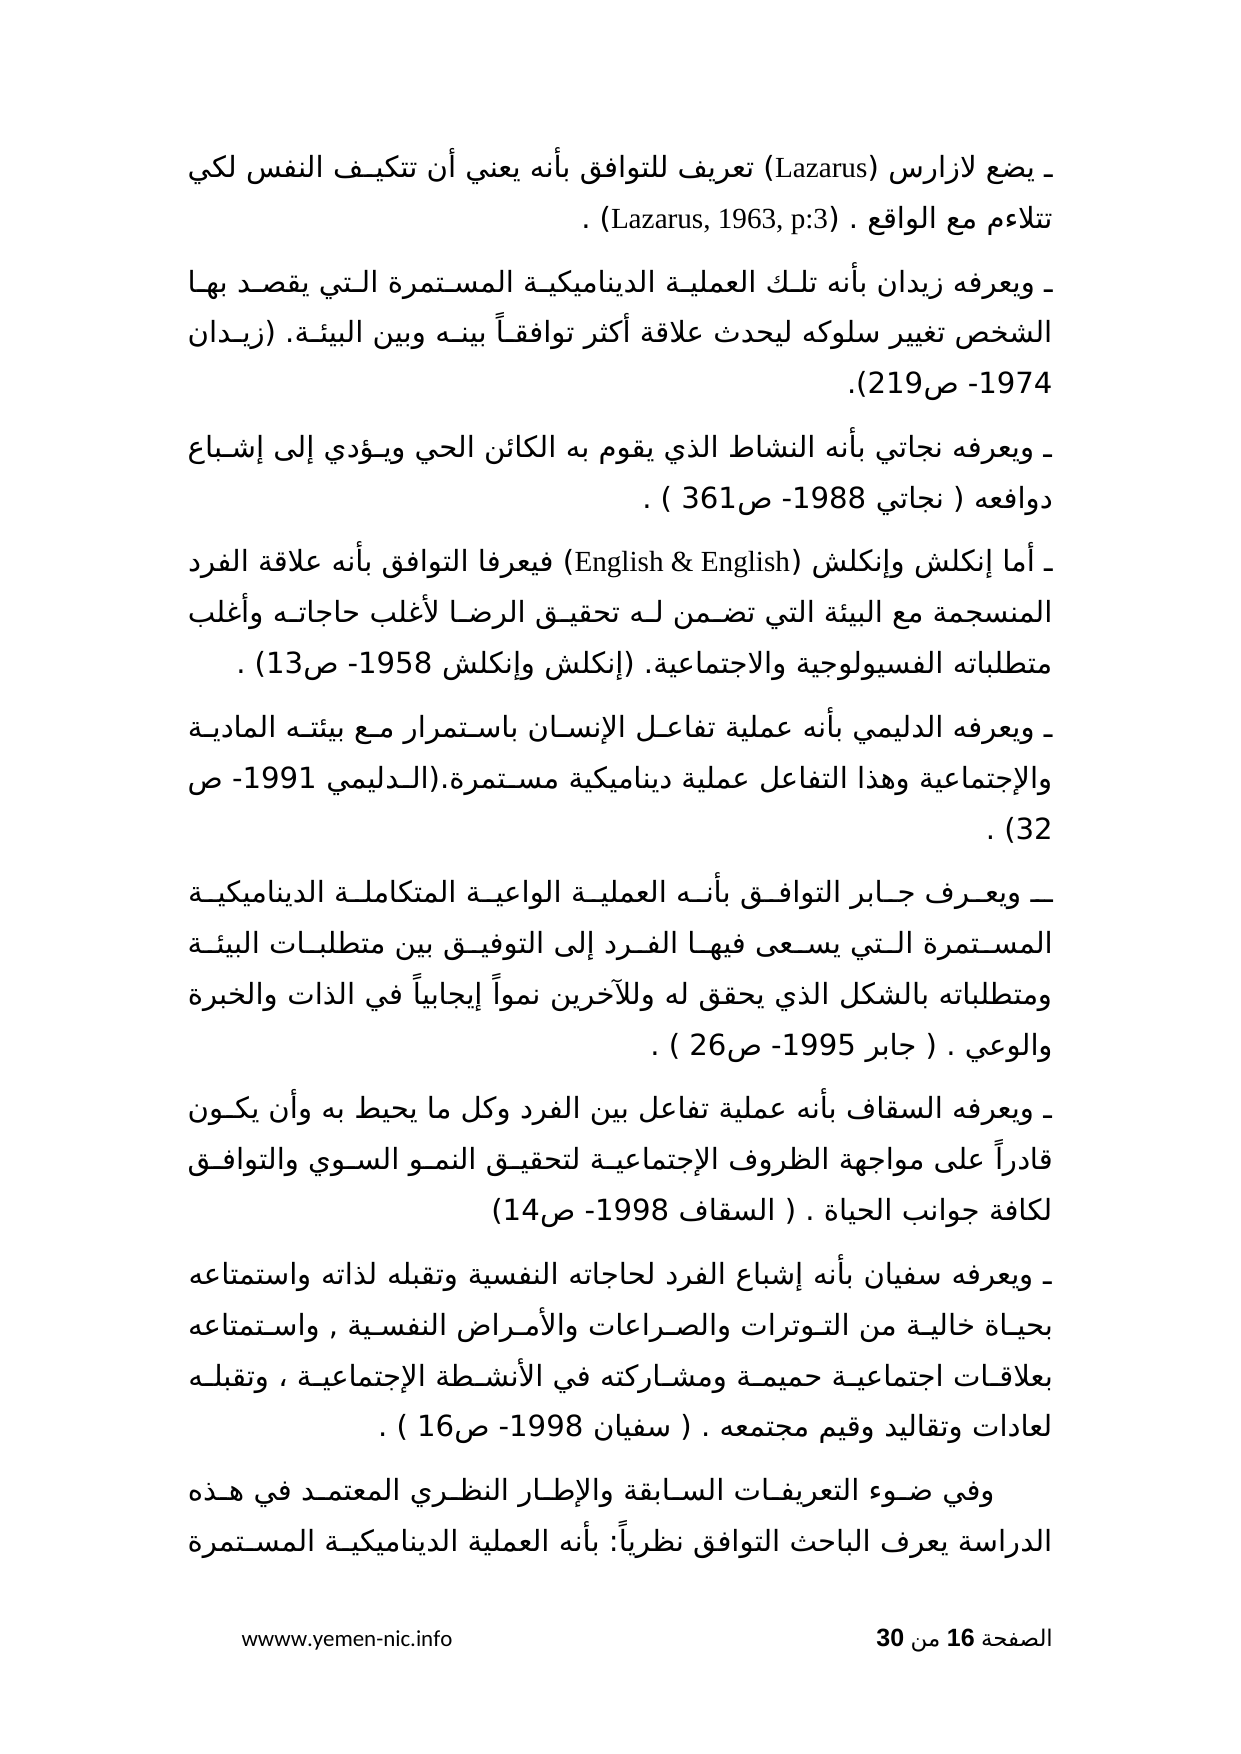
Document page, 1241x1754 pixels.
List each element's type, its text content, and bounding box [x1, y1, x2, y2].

text ـ ويعرفه زيدان بأنه تلك العملية الديناميكية المستمرة التي يقصد بها الشخص تغيير سلوكه ليحدث علاقة أكثر توافقاً بينه وبين البيئة. (زيدان 1974- ص219). [187, 265, 1053, 401]
text ـ ويعرف جابر التوافق بأنه العملية الواعية المتكاملة الديناميكية المستمرة التي يسعى فيها الفرد إلى التوفيق بين متطلبات البيئة ومتطلباته بالشكل الذي يحقق له وللآخرين نمواً إيجابياً في الذات والخبرة والوعي . ( جابر 1995- ص26 ) . [187, 875, 1053, 1062]
text ـ ويعرفه نجاتي بأنه النشاط الذي يقوم به الكائن الحي ويؤدي إلى إشباع دوافعه ( نجاتي 1988- ص361 ) . [187, 430, 1053, 515]
text ـ ويعرفه السقاف بأنه عملية تفاعل بين الفرد وكل ما يحيط به وأن يكون قادراً على مواجهة الظروف الإجتماعية لتحقيق النمو السوي والتوافق لكافة جوانب الحياة . ( السقاف 1998- ص14) [187, 1092, 1053, 1227]
text ـ ويعرفه سفيان بأنه إشباع الفرد لحاجاته النفسية وتقبله لذاته واستمتاعه بحياة خالية من التوترات والصراعات والأمراض النفسية , واستمتاعه بعلاقات اجتماعية حميمة ومشاركته في الأنشطة الإجتماعية ، وتقبله لعادات وتقاليد وقيم مجتمعه . ( سفيان 1998- ص16 ) . [187, 1257, 1053, 1444]
text ـ يضع لازارس (Lazarus) تعريف للتوافق بأنه يعني أن تتكيف النفس لكي تتلاءم مع الواقع . (Lazarus, 1963, p:3) . [187, 150, 1053, 235]
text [187, 1473, 1053, 1558]
text ـ ويعرفه الدليمي بأنه عملية تفاعل الإنسان باستمرار مع بيئته المادية والإجتماعية وهذا التفاعل عملية ديناميكية مستمرة.(الدليمي 1991- ص32) . [187, 710, 1053, 846]
text ـ أما إنكلش وإنكلش (English & English) فيعرفا التوافق بأنه علاقة الفرد المنسجمة مع البيئة التي تضمن له تحقيق الرضا لأغلب حاجاته وأغلب متطلباته الفسيولوجية والاجتماعية. (إنكلش وإنكلش 1958- ص13) . [187, 544, 1053, 681]
